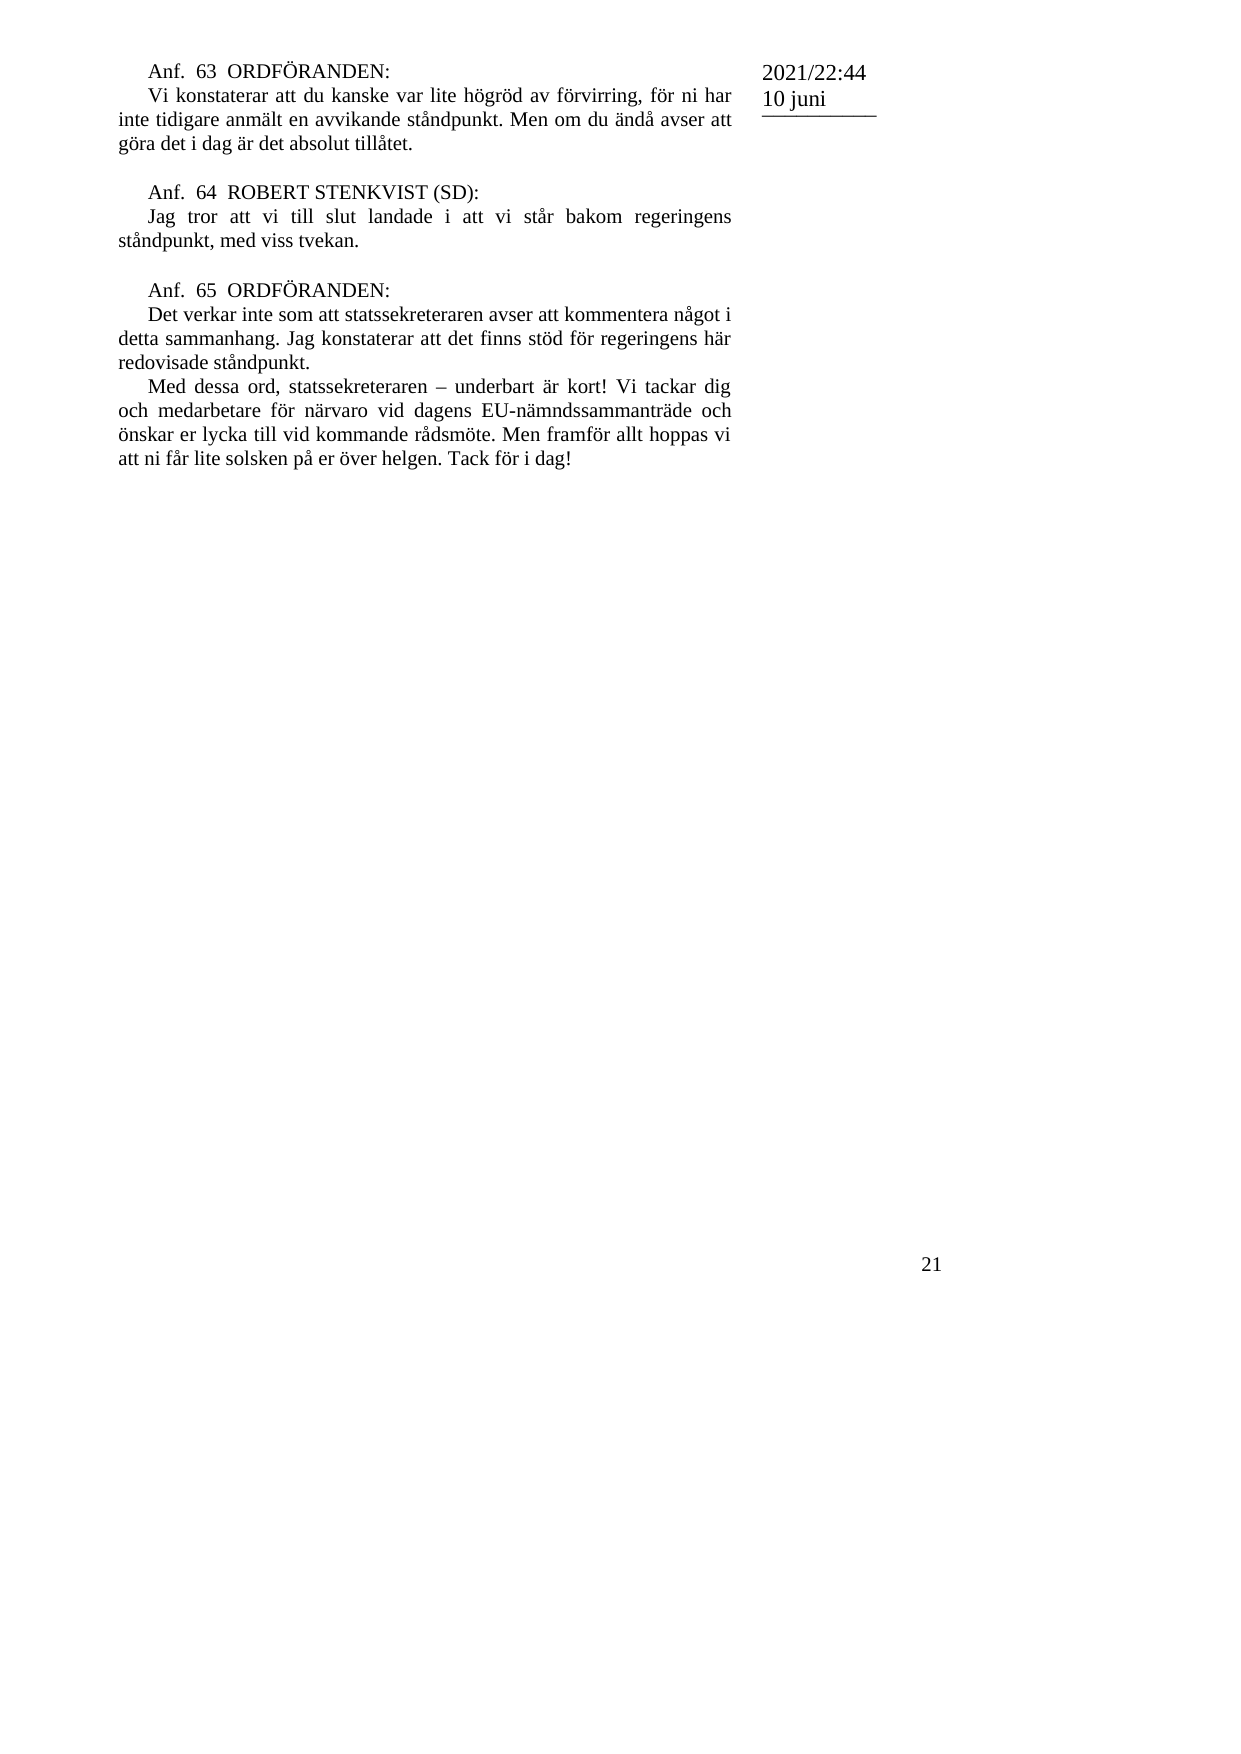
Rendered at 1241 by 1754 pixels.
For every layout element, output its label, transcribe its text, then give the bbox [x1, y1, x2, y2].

subtitle Anf. 64 ROBERT STENKVIST (SD): [148, 180, 732, 204]
text Vi konstaterar att du kanske var lite högröd av förvirring, för ni har inte tidigare anmält en avvikande ståndpunkt. Men om du ändå avser att göra det i dag är det absolut tillåtet. [118, 83, 732, 155]
text Jag tror att vi till slut landade i att vi står bakom regeringens ståndpunkt, med viss tvekan. [118, 204, 732, 252]
text Med dessa ord, statssekreteraren – underbart är kort! Vi tackar dig och medarbetare för närvaro vid dagens EU-nämndssammanträde och önskar er lycka till vid kommande rådsmöte. Men framför allt hoppas vi att ni får lite solsken på er över helgen. Tack för i dag! [118, 374, 732, 470]
subtitle Anf. 65 ORDFÖRANDEN: [148, 277, 732, 302]
text Det verkar inte som att statssekreteraren avser att kommentera något i detta sammanhang. Jag konstaterar att det finns stöd för regeringens här redovisade ståndpunkt. [118, 302, 732, 374]
subtitle Anf. 63 ORDFÖRANDEN: [148, 59, 732, 83]
